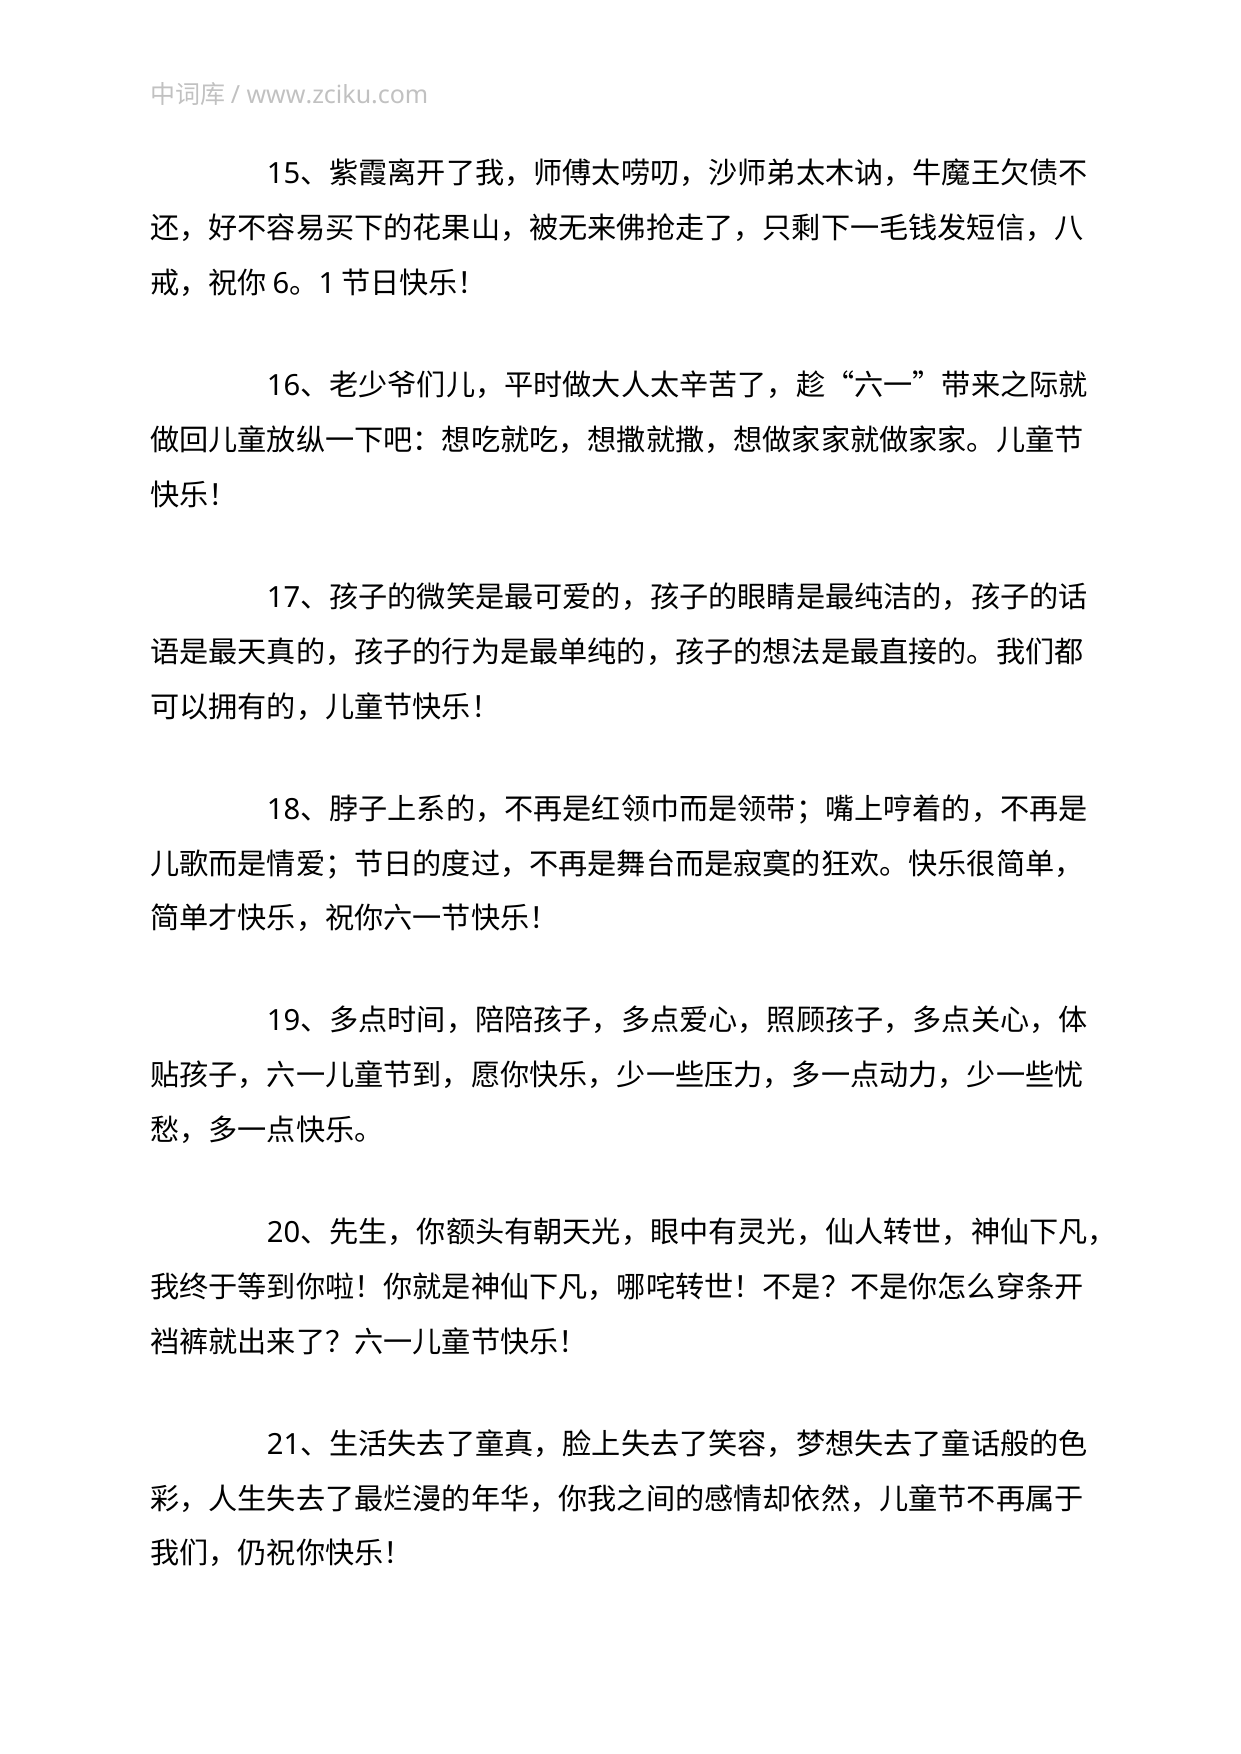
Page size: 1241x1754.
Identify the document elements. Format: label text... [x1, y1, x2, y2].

text 19、多点时间，陪陪孩子，多点爱心，照顾孩子，多点关心，体贴孩子，六一儿童节到，愿你快乐，少一些压力，多一点动力，少一些忧愁，多一点快乐。 [150, 997, 1090, 1149]
text 16、老少爷们儿，平时做大人太辛苦了，趁“六一”带来之际就做回儿童放纵一下吧：想吃就吃，想撒就撒，想做家家就做家家。儿童节快乐！ [150, 362, 1090, 514]
text 17、孩子的微笑是最可爱的，孩子的眼睛是最纯洁的，孩子的话语是最天真的，孩子的行为是最单纯的，孩子的想法是最直接的。我们都可以拥有的，儿童节快乐！ [150, 573, 1090, 726]
text 21、生活失去了童真，脸上失去了笑容，梦想失去了童话般的色彩，人生失去了最烂漫的年华，你我之间的感情却依然，儿童节不再属于我们，仍祝你快乐！ [150, 1420, 1090, 1572]
text 20、先生，你额头有朝天光，眼中有灵光，仙人转世，神仙下凡，我终于等到你啦！你就是神仙下凡，哪咤转世！不是？不是你怎么穿条开裆裤就出来了？六一儿童节快乐！ [150, 1208, 1090, 1361]
text 15、紫霞离开了我，师傅太唠叨，沙师弟太木讷，牛魔王欠债不还，好不容易买下的花果山，被无来佛抢走了，只剩下一毛钱发短信，八戒，祝你6。1节日快乐！ [150, 150, 1090, 302]
text 18、脖子上系的，不再是红领巾而是领带；嘴上哼着的，不再是儿歌而是情爱；节日的度过，不再是舞台而是寂寞的狂欢。快乐很简单，简单才快乐，祝你六一节快乐！ [150, 785, 1090, 937]
